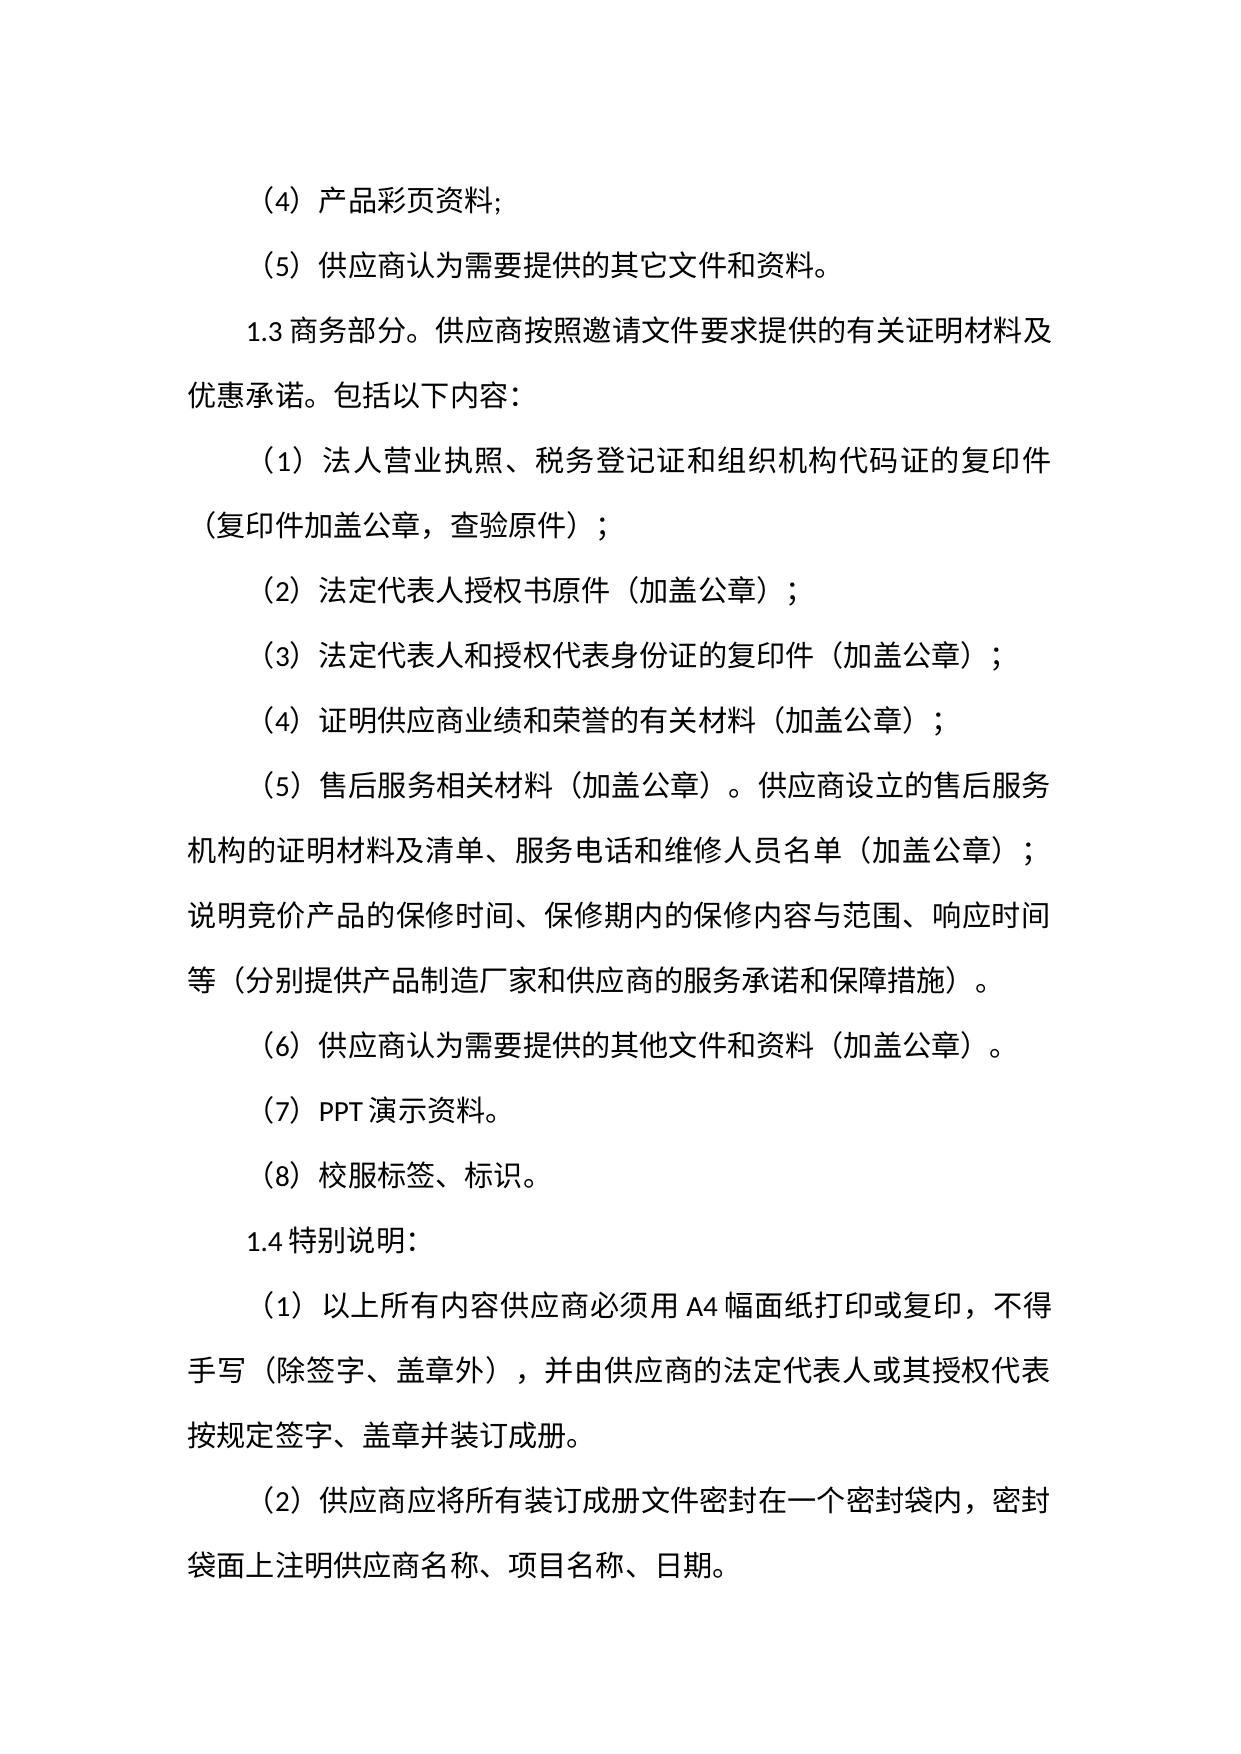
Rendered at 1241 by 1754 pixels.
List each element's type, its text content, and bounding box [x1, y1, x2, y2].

text （4）证明供应商业绩和荣誉的有关材料（加盖公章）； [187, 686, 1053, 751]
text （5）售后服务相关材料（加盖公章）。供应商设立的售后服务机构的证明材料及清单、服务电话和维修人员名单（加盖公章）；说明竞价产品的保修时间、保修期内的保修内容与范围、响应时间等（分别提供产品制造厂家和供应商的服务承诺和保障措施）。 [187, 751, 1053, 1011]
text （5）供应商认为需要提供的其它文件和资料。 [187, 231, 1053, 296]
text （2）供应商应将所有装订成册文件密封在一个密封袋内，密封袋面上注明供应商名称、项目名称、日期。 [187, 1466, 1053, 1596]
text （7）PPT演示资料。 [187, 1076, 1053, 1141]
text （8）校服标签、标识。 [187, 1141, 1053, 1206]
text 1.4特别说明： [187, 1206, 1053, 1271]
text （1）以上所有内容供应商必须用A4幅面纸打印或复印，不得手写（除签字、盖章外），并由供应商的法定代表人或其授权代表按规定签字、盖章并装订成册。 [187, 1271, 1053, 1466]
text （3）法定代表人和授权代表身份证的复印件（加盖公章）； [187, 621, 1053, 686]
text （6）供应商认为需要提供的其他文件和资料（加盖公章）。 [187, 1011, 1053, 1076]
text （4）产品彩页资料; [187, 166, 1053, 231]
text （1）法人营业执照、税务登记证和组织机构代码证的复印件（复印件加盖公章，查验原件）； [187, 426, 1053, 556]
text （2）法定代表人授权书原件（加盖公章）； [187, 556, 1053, 621]
text 1.3 商务部分。供应商按照邀请文件要求提供的有关证明材料及优惠承诺。包括以下内容： [187, 296, 1053, 426]
